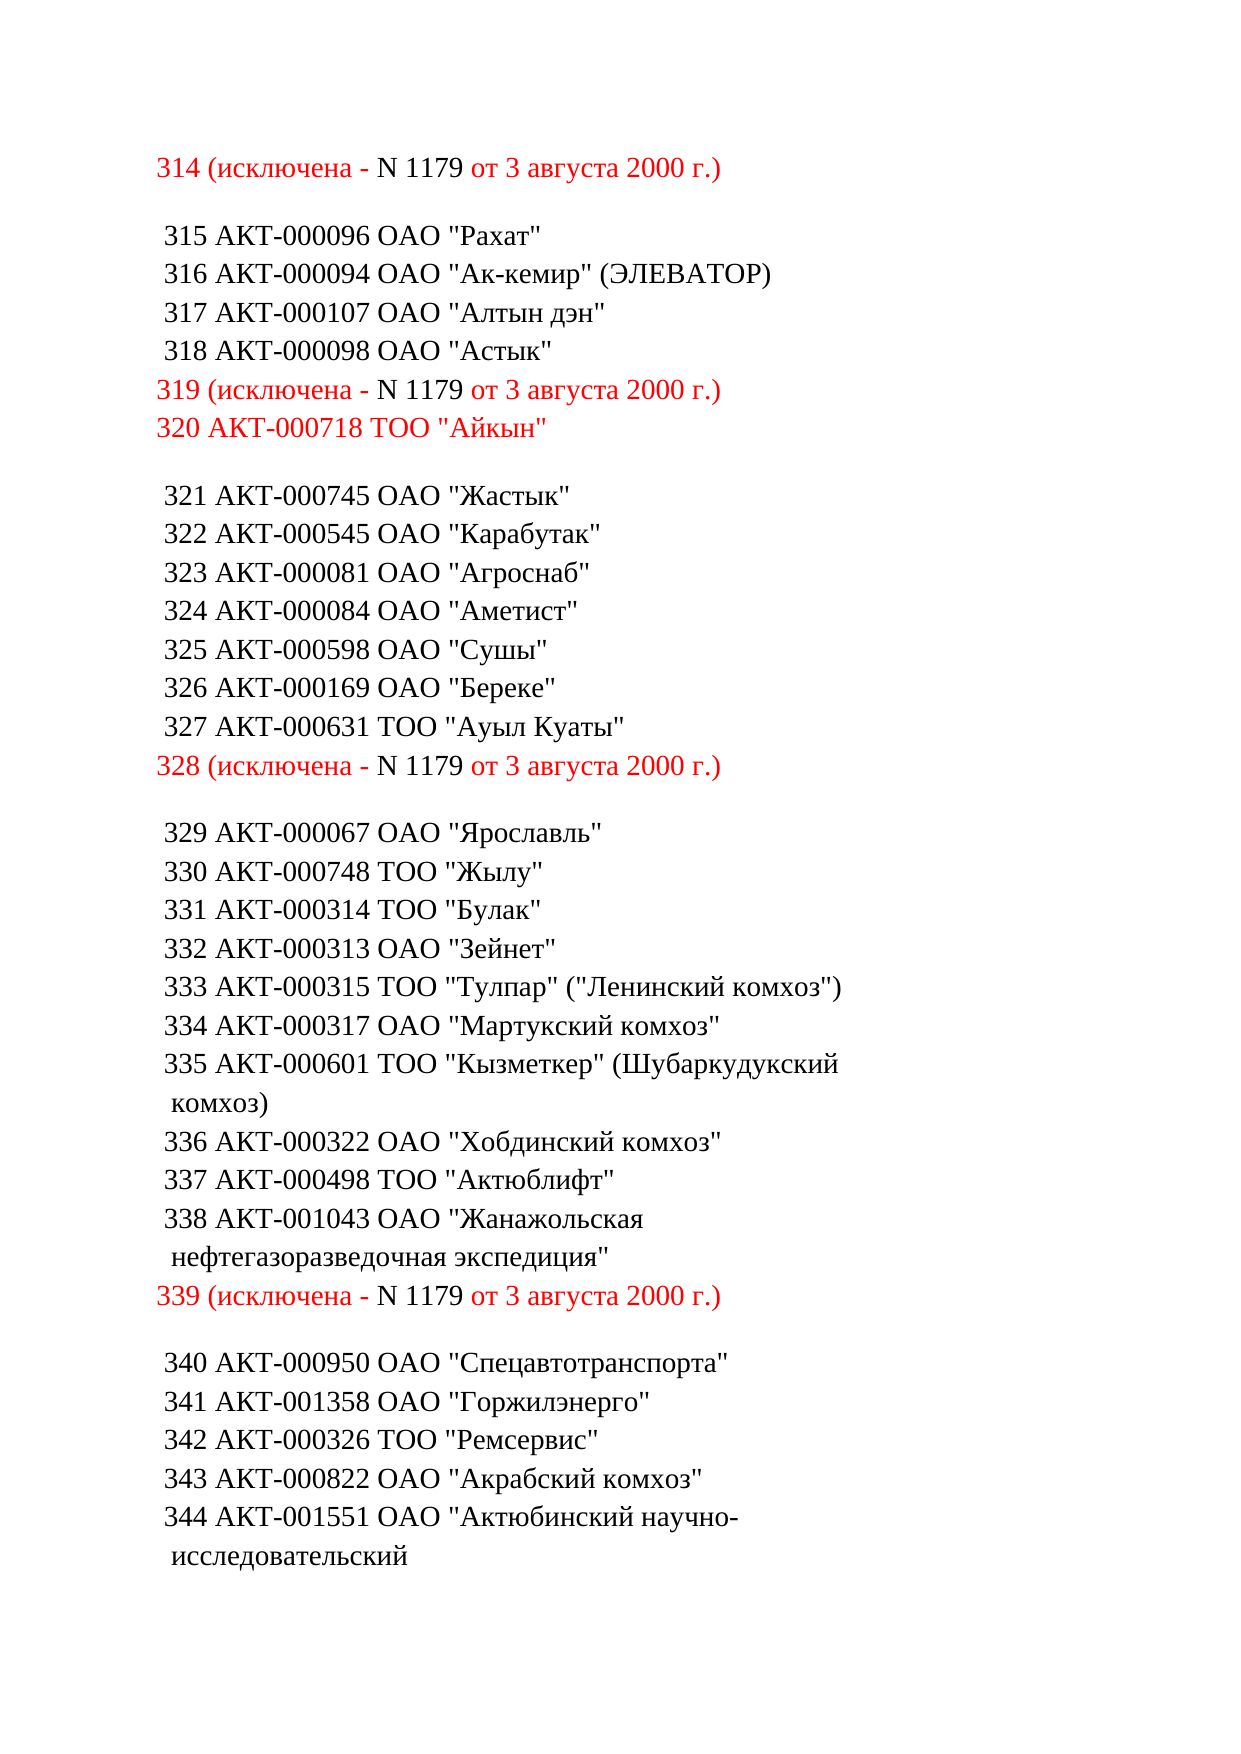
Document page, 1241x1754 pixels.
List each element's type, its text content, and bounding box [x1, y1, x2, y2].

text 323 АКТ-000081 ОАО "Агроснаб" [112, 555, 1128, 588]
text 338 АКТ-001043 ОАО "Жанажольская [112, 1201, 1128, 1234]
text 327 АКТ-000631 ТОО "Ауыл Куаты" [112, 709, 1128, 743]
text 328 (исключена - N 1179 от 3 августа 2000 г.) [112, 748, 1128, 811]
text 336 АКТ-000322 ОАО "Хобдинский комхоз" [112, 1124, 1128, 1157]
text 344 АКТ-001551 ОАО "Актюбинский научно- [112, 1499, 1128, 1533]
text 322 АКТ-000545 ОАО "Карабутак" [112, 516, 1128, 550]
text 340 АКТ-000950 ОАО "Спецавтотранспорта" [112, 1345, 1128, 1379]
text 318 АКТ-000098 ОАО "Астык" [112, 333, 1128, 367]
text исследовательский [112, 1538, 1128, 1572]
text 339 (исключена - N 1179 от 3 августа 2000 г.) [112, 1278, 1128, 1342]
text 331 АКТ-000314 ТОО "Булак" [112, 892, 1128, 926]
text 316 АКТ-000094 ОАО "Ак-кемир" (ЭЛЕВАТОР) [112, 256, 1128, 290]
text 334 АКТ-000317 ОАО "Мартукский комхоз" [112, 1008, 1128, 1042]
text 330 АКТ-000748 ТОО "Жылу" [112, 854, 1128, 887]
text 319 (исключена - N 1179 от 3 августа 2000 г.) 320 АКТ-000718 ТОО "Айкын" [112, 372, 1128, 474]
text 324 АКТ-000084 ОАО "Аметист" [112, 593, 1128, 627]
text нефтегазоразведочная экспедиция" [112, 1239, 1128, 1273]
text 342 АКТ-000326 ТОО "Ремсервис" [112, 1422, 1128, 1456]
text 325 АКТ-000598 ОАО "Сушы" [112, 632, 1128, 666]
text 315 АКТ-000096 ОАО "Рахат" [112, 218, 1128, 251]
text 343 АКТ-000822 ОАО "Акрабский комхоз" [112, 1461, 1128, 1494]
text 321 АКТ-000745 ОАО "Жастык" [112, 478, 1128, 511]
text 341 АКТ-001358 ОАО "Горжилэнерго" [112, 1384, 1128, 1417]
text 337 АКТ-000498 ТОО "Актюблифт" [112, 1162, 1128, 1196]
text 332 АКТ-000313 ОАО "Зейнет" [112, 931, 1128, 964]
text 333 АКТ-000315 ТОО "Тулпар" ("Ленинский комхоз") [112, 969, 1128, 1003]
text 317 АКТ-000107 ОАО "Алтын дэн" [112, 295, 1128, 328]
text 314 (исключена - N 1179 от 3 августа 2000 г.) [112, 150, 1128, 214]
text 329 АКТ-000067 ОАО "Ярославль" [112, 815, 1128, 849]
text 335 АКТ-000601 ТОО "Кызметкер" (Шубаркудукский [112, 1047, 1128, 1080]
text комхоз) [112, 1085, 1128, 1119]
text 326 АКТ-000169 ОАО "Береке" [112, 671, 1128, 704]
